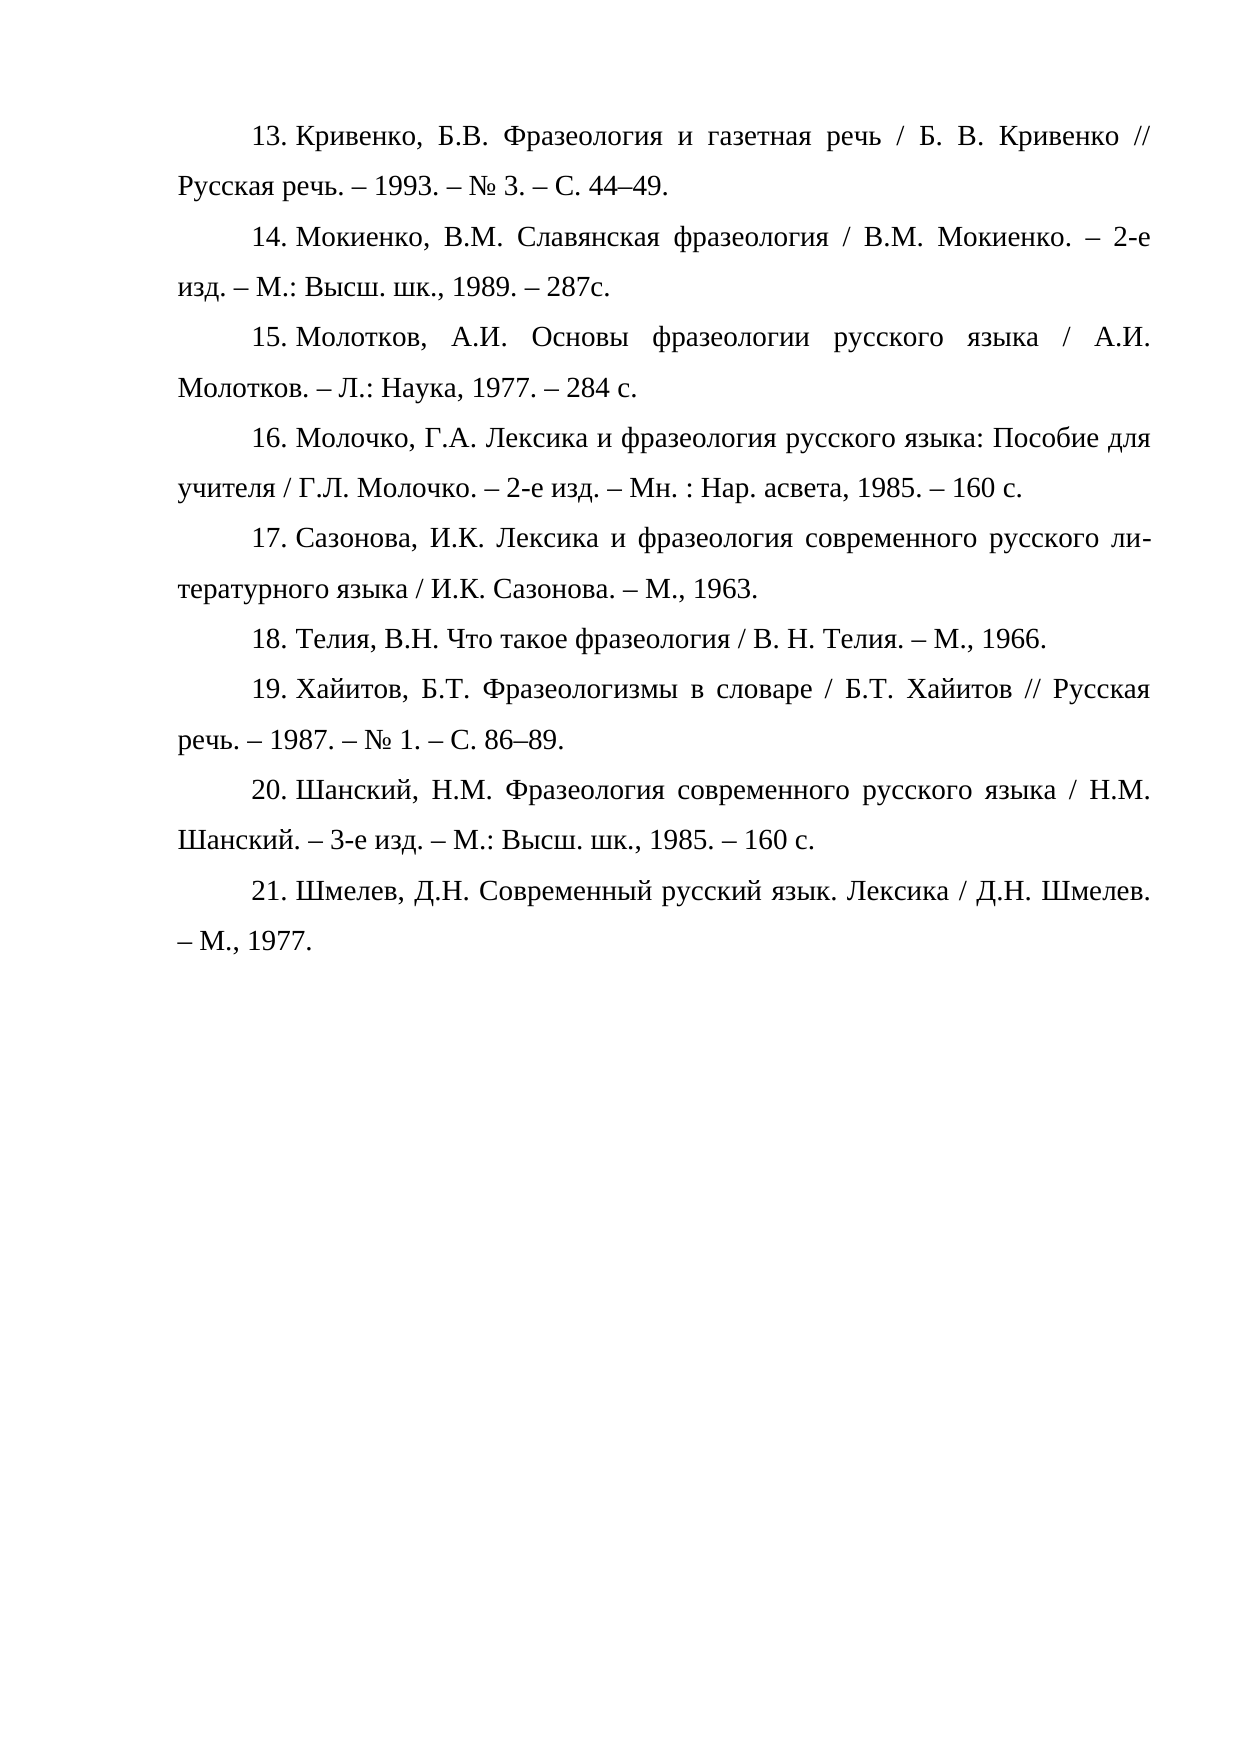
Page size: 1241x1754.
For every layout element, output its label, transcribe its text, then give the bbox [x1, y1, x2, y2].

list Шмелев, Д.Н. Современный русский язык. Лексика / Д.Н. Шмелев. – М., 1977. [177, 873, 1152, 957]
list Молочко, Г.А. Лексика и фразеология русского языка: Пособие для учителя / Г.Л. Молочко. – 2-е изд. – Мн. : Нар. асвета, 1985. – 160 с. [177, 420, 1152, 504]
list Шанский, Н.М. Фразеология современного русского языка / Н.М. Шанский. – 3-е изд. – М.: Высш. шк., 1985. – 160 с. [177, 772, 1152, 856]
list Молотков, А.И. Основы фразеологии русского языка / А.И. Молотков. – Л.: Наука, 1977. – 284 с. [177, 319, 1152, 403]
list Хайитов, Б.Т. Фразеологизмы в словаре / Б.Т. Хайитов // Русская речь. – 1987. – № 1. – С. 86–89. [177, 672, 1152, 755]
list Мокиенко, В.М. Славянская фразеология / В.М. Мокиенко. – 2-е изд. – М.: Высш. шк., 1989. – 287с. [177, 219, 1152, 303]
list Сазонова, И.К. Лексика и фразеология современного русского литературного языка / И.К. Сазонова. – М., 1963. [177, 521, 1152, 604]
list Телия, В.Н. Что такое фразеология / В. Н. Телия. – М., 1966. [177, 621, 1152, 655]
list Кривенко, Б.В. Фразеология и газетная речь / Б. В. Кривенко // Русская речь. – 1993. – № 3. – С. 44–49. [177, 118, 1152, 202]
